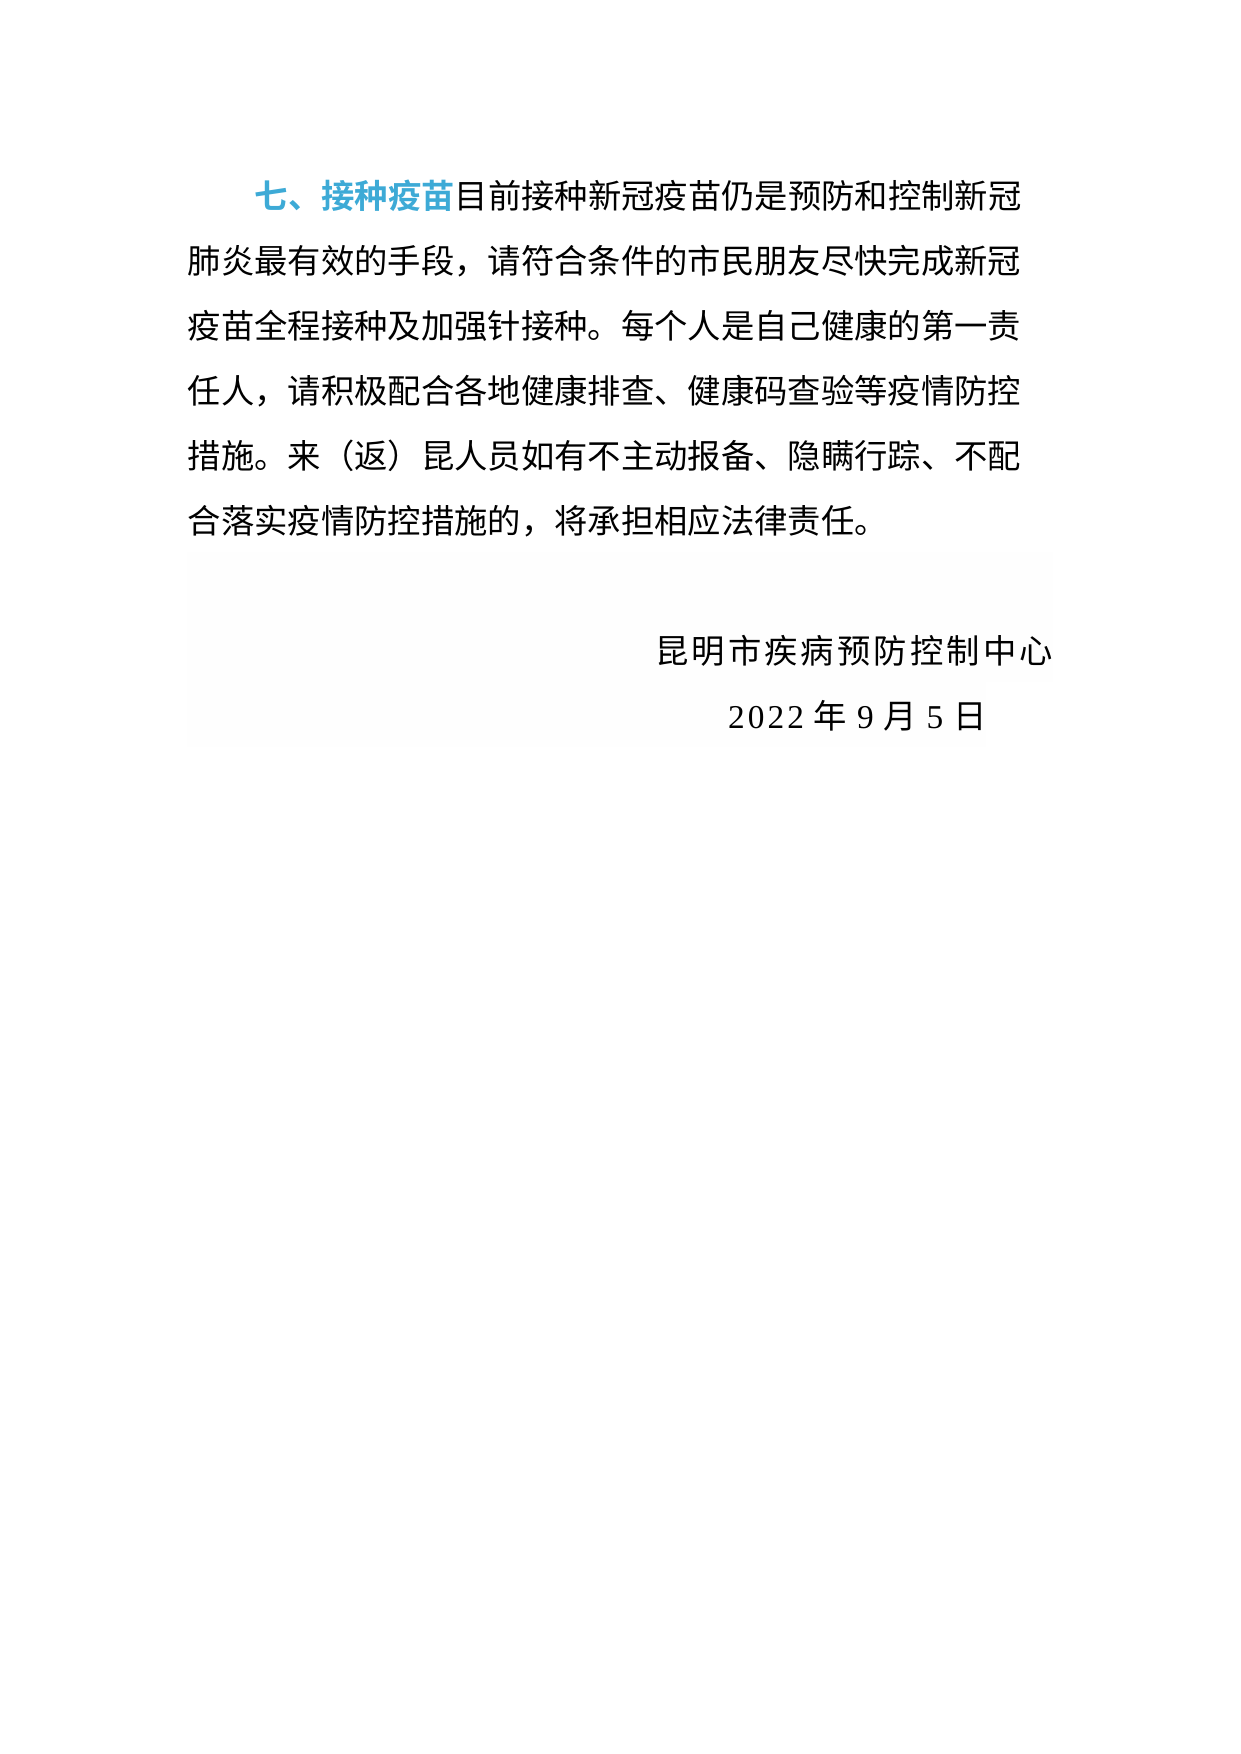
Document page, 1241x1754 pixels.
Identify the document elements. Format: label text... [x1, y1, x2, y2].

text 2022年9月5日 [187, 682, 986, 747]
text 七、接种疫苗目前接种新冠疫苗仍是预防和控制新冠肺炎最有效的手段，请符合条件的市民朋友尽快完成新冠疫苗全程接种及加强针接种。每个人是自己健康的第一责任人，请积极配合各地健康排查、健康码查验等疫情防控措施。来（返）昆人员如有不主动报备、隐瞒行踪、不配合落实疫情防控措施的，将承担相应法律责任。 [187, 162, 1053, 552]
text 昆明市疾病预防控制中心 [187, 617, 1053, 682]
